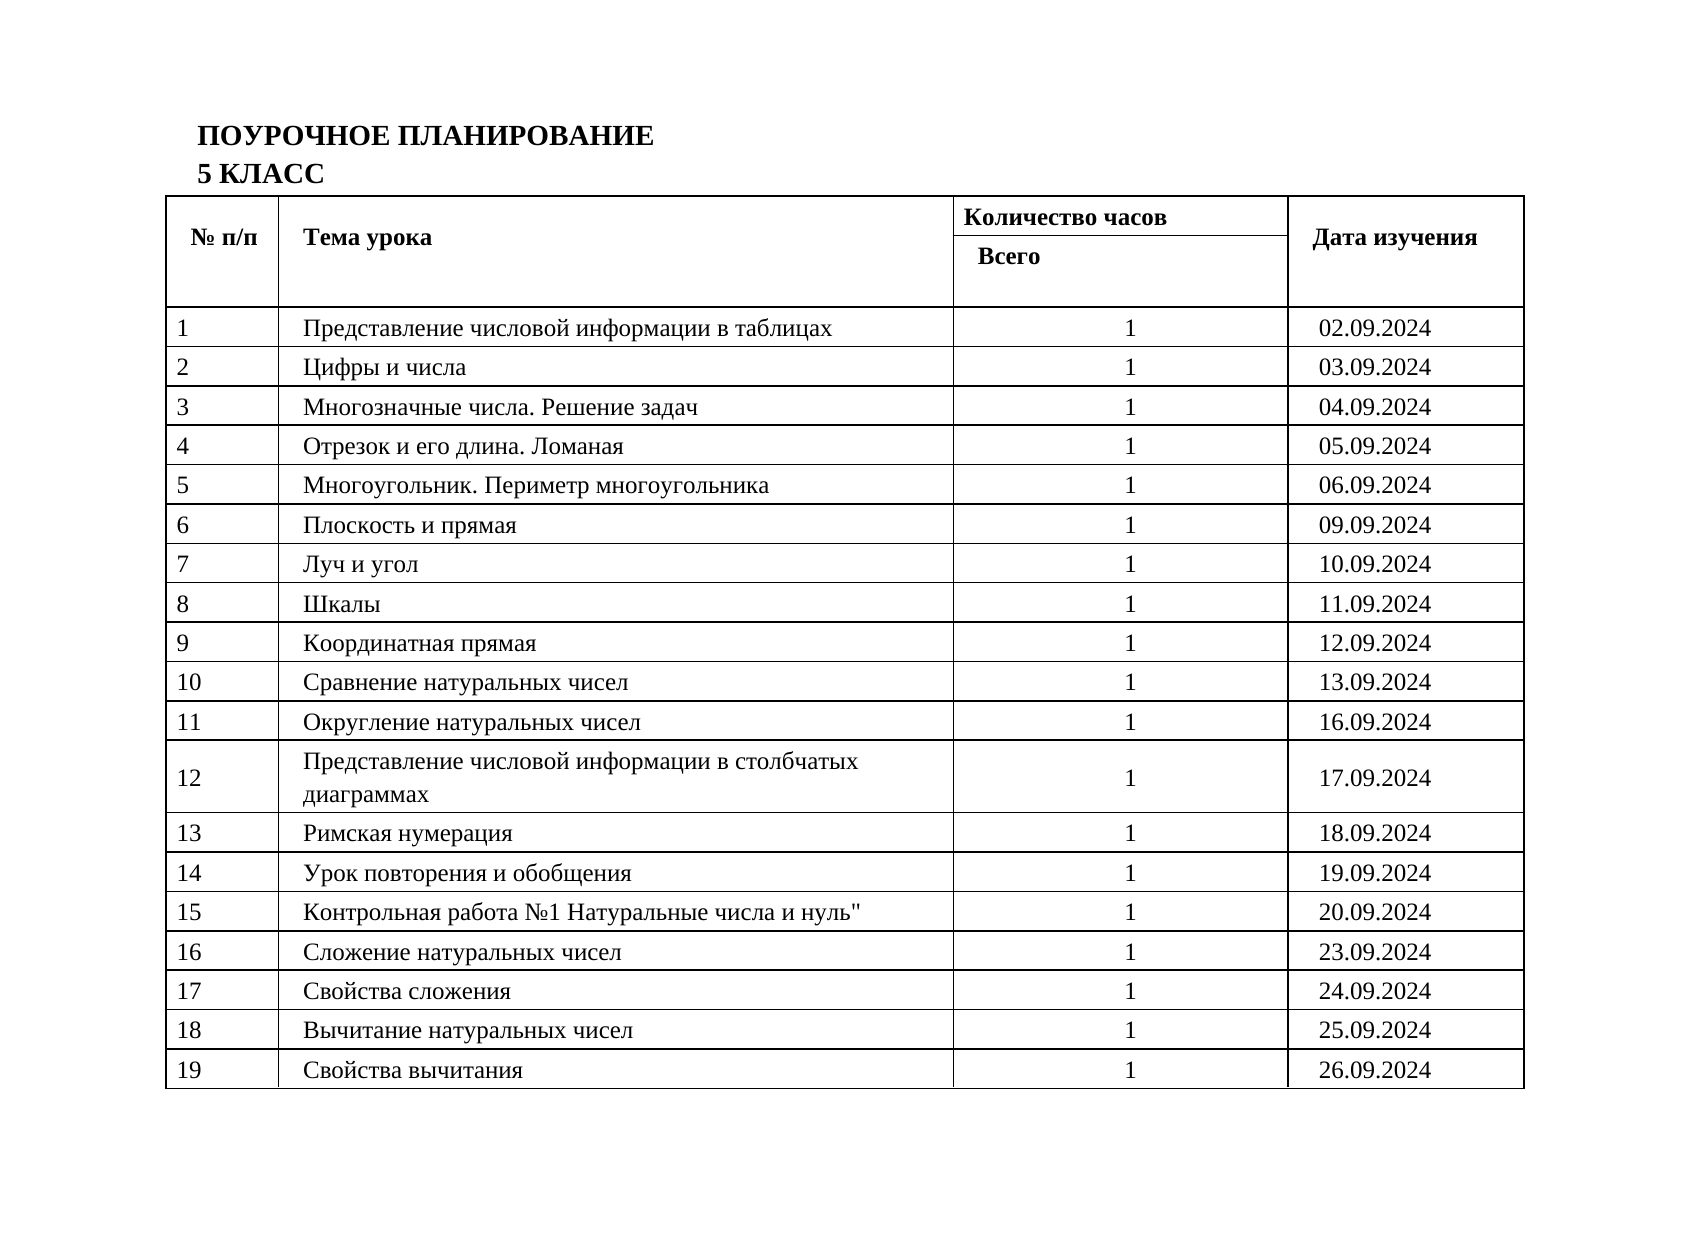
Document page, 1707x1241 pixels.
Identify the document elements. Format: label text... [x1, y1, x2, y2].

table_cell 1 [954, 544, 1287, 582]
table_cell 20.09.2024 [1289, 892, 1523, 930]
table_cell 10 [167, 662, 278, 700]
table_cell Урок повторения и обобщения [279, 853, 953, 891]
table_cell 26.09.2024 [1289, 1050, 1523, 1087]
table_cell 14 [167, 853, 278, 891]
table_cell 1 [954, 465, 1287, 503]
text 5 КЛАСС [190, 157, 1618, 190]
table_cell Свойства вычитания [279, 1050, 953, 1087]
table_cell 1 [954, 892, 1287, 930]
table_cell 04.09.2024 [1289, 387, 1523, 424]
table_cell 17 [167, 971, 278, 1009]
table_cell 1 [954, 662, 1287, 700]
table_cell 7 [167, 544, 278, 582]
table_cell 19.09.2024 [1289, 853, 1523, 891]
table_cell 1 [954, 505, 1287, 542]
table_header Дата изучения [1289, 197, 1523, 306]
table_cell 6 [167, 505, 278, 542]
text ПОУРОЧНОЕ ПЛАНИРОВАНИЕ [190, 118, 1618, 152]
table_cell Представление числовой информации в столбчатых диаграммах [279, 741, 953, 812]
table_cell 05.09.2024 [1289, 426, 1523, 464]
table_cell Координатная прямая [279, 623, 953, 661]
table_cell 16.09.2024 [1289, 702, 1523, 739]
table_cell 16 [167, 932, 278, 969]
table_cell Контрольная работа №1 Натуральные числа и нуль" [279, 892, 953, 930]
table_cell Плоскость и прямая [279, 505, 953, 542]
table_cell 09.09.2024 [1289, 505, 1523, 542]
table_cell Сложение натуральных чисел [279, 932, 953, 969]
table_cell 19 [167, 1050, 278, 1087]
table_cell 1 [954, 971, 1287, 1009]
table_cell 1 [954, 932, 1287, 969]
table_cell 11 [167, 702, 278, 739]
table_cell 4 [167, 426, 278, 464]
table_cell 1 [954, 347, 1287, 385]
table_cell 03.09.2024 [1289, 347, 1523, 385]
table_cell 1 [954, 623, 1287, 661]
table_cell Многозначные числа. Решение задач [279, 387, 953, 424]
table_cell 1 [954, 702, 1287, 739]
table_cell 1 [954, 583, 1287, 621]
table_cell 11.09.2024 [1289, 583, 1523, 621]
table_cell Всего [954, 236, 1287, 306]
table_cell 5 [167, 465, 278, 503]
table_cell Цифры и числа [279, 347, 953, 385]
table_header № п/п [167, 197, 278, 306]
table_cell 1 [954, 1050, 1287, 1087]
table_cell 06.09.2024 [1289, 465, 1523, 503]
table_cell Сравнение натуральных чисел [279, 662, 953, 700]
table_header Количество часов [954, 197, 1287, 234]
table_cell 12.09.2024 [1289, 623, 1523, 661]
table_cell 8 [167, 583, 278, 621]
table_cell Вычитание натуральных чисел [279, 1010, 953, 1048]
table_cell 02.09.2024 [1289, 308, 1523, 346]
table_cell 15 [167, 892, 278, 930]
table_cell 23.09.2024 [1289, 932, 1523, 969]
table_cell 1 [954, 741, 1287, 812]
table_cell 1 [954, 308, 1287, 346]
table_cell 24.09.2024 [1289, 971, 1523, 1009]
table_cell 1 [167, 308, 278, 346]
table_cell 18 [167, 1010, 278, 1048]
table_header Тема урока [279, 197, 953, 306]
table_cell 1 [954, 853, 1287, 891]
table_cell 13 [167, 813, 278, 851]
table_cell 17.09.2024 [1289, 741, 1523, 812]
table_cell 9 [167, 623, 278, 661]
table_cell 10.09.2024 [1289, 544, 1523, 582]
table_cell 18.09.2024 [1289, 813, 1523, 851]
table_cell 2 [167, 347, 278, 385]
table_cell Свойства сложения [279, 971, 953, 1009]
table_cell 25.09.2024 [1289, 1010, 1523, 1048]
table_cell Представление числовой информации в таблицах [279, 308, 953, 346]
table_cell 1 [954, 1010, 1287, 1048]
table_cell Шкалы [279, 583, 953, 621]
table_cell 1 [954, 387, 1287, 424]
table_cell Многоугольник. Периметр многоугольника [279, 465, 953, 503]
table_cell Отрезок и его длина. Ломаная [279, 426, 953, 464]
table_cell Луч и угол [279, 544, 953, 582]
table_cell Округление натуральных чисел [279, 702, 953, 739]
table_cell 13.09.2024 [1289, 662, 1523, 700]
table_cell 3 [167, 387, 278, 424]
table_cell Римская нумерация [279, 813, 953, 851]
table_cell 12 [167, 741, 278, 812]
table_cell 1 [954, 426, 1287, 464]
table_cell 1 [954, 813, 1287, 851]
